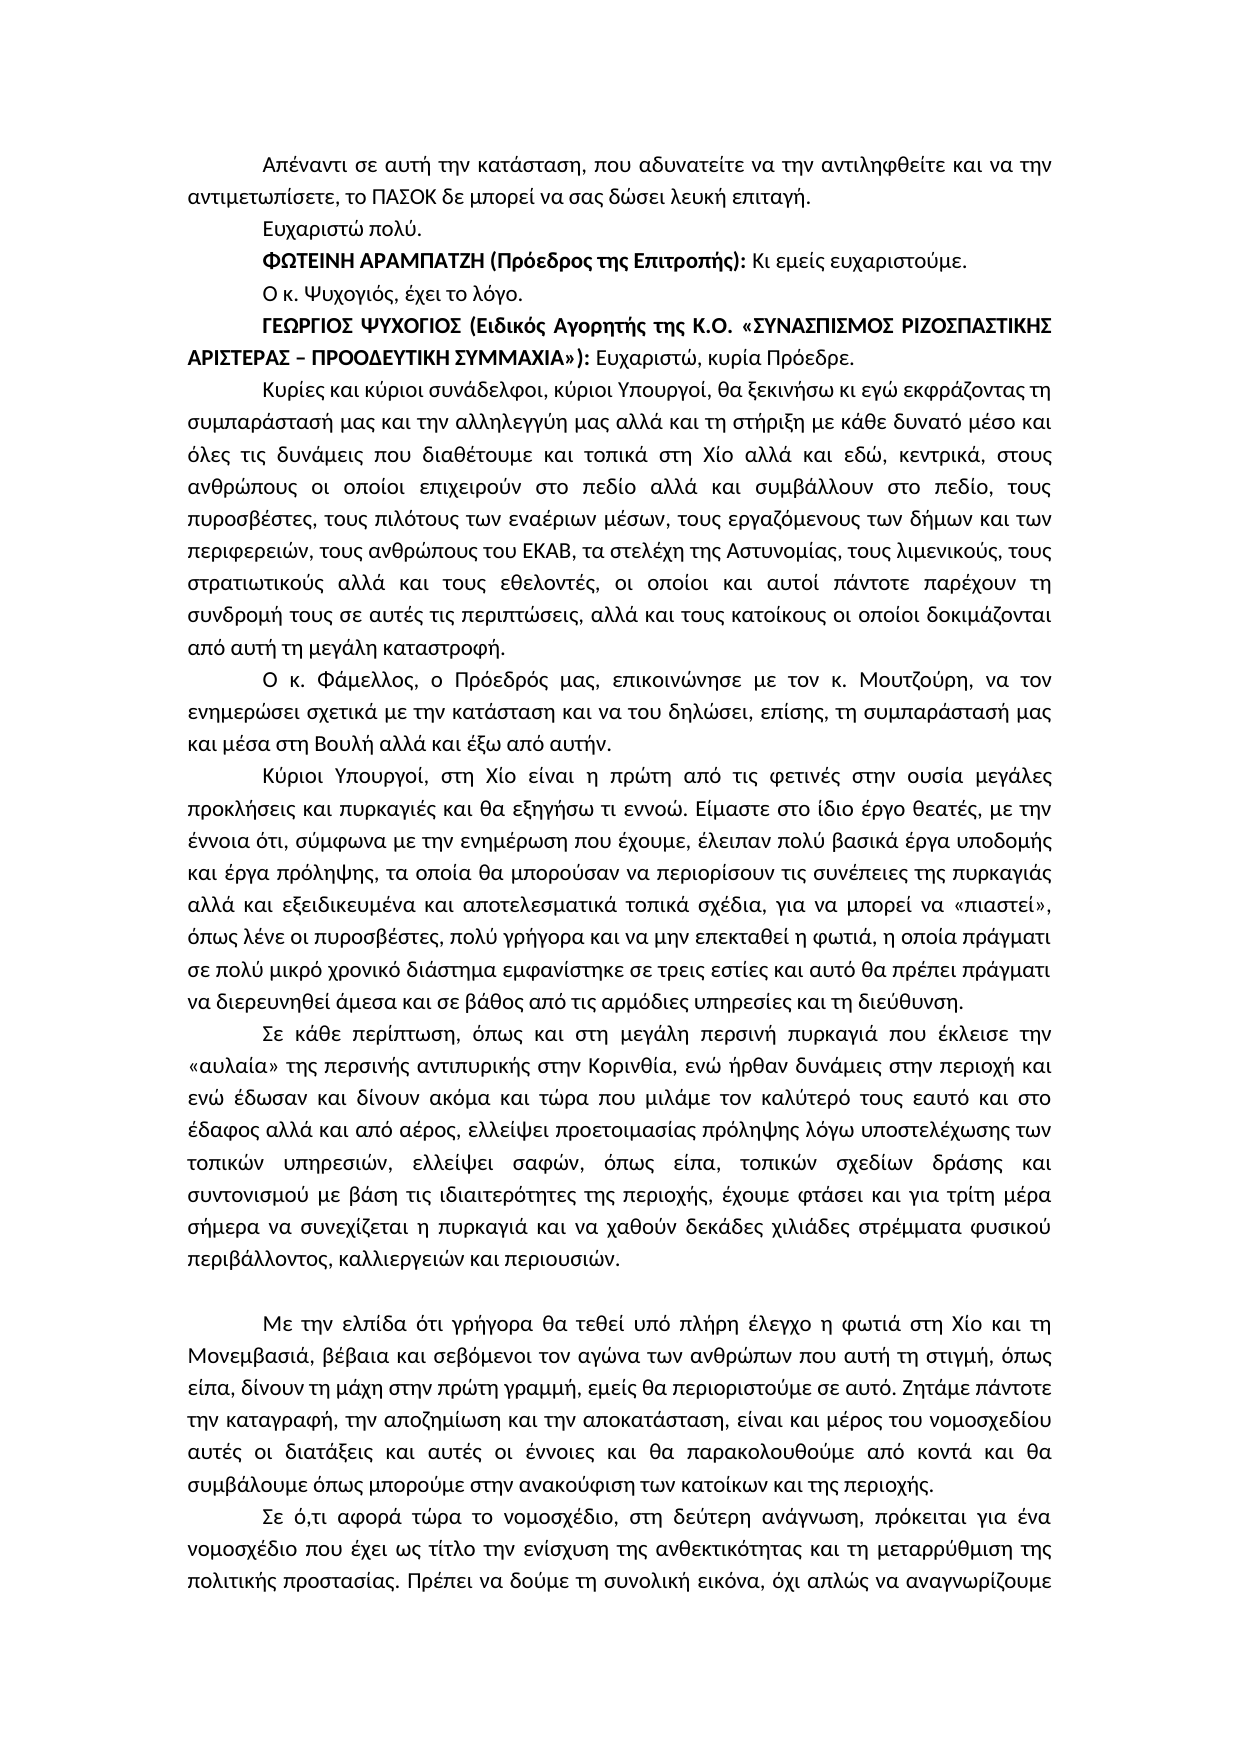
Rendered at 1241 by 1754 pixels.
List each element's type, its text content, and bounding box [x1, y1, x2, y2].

text Σε κάθε περίπτωση, όπως και στη μεγάλη περσινή πυρκαγιά που έκλεισε την «αυλαία» της περσινής αντιπυρικής στην Κορινθία, ενώ ήρθαν δυνάμεις στην περιοχή και ενώ έδωσαν και δίνουν ακόμα και τώρα που μιλάμε τον καλύτερό τους εαυτό και στο έδαφος αλλά και από αέρος, ελλείψει προετοιμασίας πρόληψης λόγω υποστελέχωσης των τοπικών υπηρεσιών, ελλείψει σαφών, όπως είπα, τοπικών σχεδίων δράσης και συντονισμού με βάση τις ιδιαιτερότητες της περιοχής, έχουμε φτάσει και για τρίτη μέρα σήμερα να συνεχίζεται η πυρκαγιά και να χαθούν δεκάδες χιλιάδες στρέμματα φυσικού περιβάλλοντος, καλλιεργειών και περιουσιών. [187, 1019, 1053, 1272]
text Ο κ. Φάμελλος, ο Πρόεδρός μας, επικοινώνησε με τον κ. Μουτζούρη, να τον ενημερώσει σχετικά με την κατάσταση και να του δηλώσει, επίσης, τη συμπαράστασή μας και μέσα στη Βουλή αλλά και έξω από αυτήν. [187, 665, 1053, 757]
text Απέναντι σε αυτή την κατάσταση, που αδυνατείτε να την αντιληφθείτε και να την αντιμετωπίσετε, το ΠΑΣΟΚ δε μπορεί να σας δώσει λευκή επιταγή. [187, 150, 1053, 210]
text Με την ελπίδα ότι γρήγορα θα τεθεί υπό πλήρη έλεγχο η φωτιά στη Χίο και τη Μονεμβασιά, βέβαια και σεβόμενοι τον αγώνα των ανθρώπων που αυτή τη στιγμή, όπως είπα, δίνουν τη μάχη στην πρώτη γραμμή, εμείς θα περιοριστούμε σε αυτό. Ζητάμε πάντοτε την καταγραφή, την αποζημίωση και την αποκατάσταση, είναι και μέρος του νομοσχεδίου αυτές οι διατάξεις και αυτές οι έννοιες και θα παρακολουθούμε από κοντά και θα συμβάλουμε όπως μπορούμε στην ανακούφιση των κατοίκων και της περιοχής. [187, 1309, 1053, 1498]
text Ο κ. Ψυχογιός, έχει το λόγο. [187, 279, 1053, 307]
text Κύριοι Υπουργοί, στη Χίο είναι η πρώτη από τις φετινές στην ουσία μεγάλες προκλήσεις και πυρκαγιές και θα εξηγήσω τι εννοώ. Είμαστε στο ίδιο έργο θεατές, με την έννοια ότι, σύμφωνα με την ενημέρωση που έχουμε, έλειπαν πολύ βασικά έργα υποδομής και έργα πρόληψης, τα οποία θα μπορούσαν να περιορίσουν τις συνέπειες της πυρκαγιάς αλλά και εξειδικευμένα και αποτελεσματικά τοπικά σχέδια, για να μπορεί να «πιαστεί», όπως λένε οι πυροσβέστες, πολύ γρήγορα και να μην επεκταθεί η φωτιά, η οποία πράγματι σε πολύ μικρό χρονικό διάστημα εμφανίστηκε σε τρεις εστίες και αυτό θα πρέπει πράγματι να διερευνηθεί άμεσα και σε βάθος από τις αρμόδιες υπηρεσίες και τη διεύθυνση. [187, 762, 1053, 1015]
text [187, 1502, 1053, 1594]
text Κυρίες και κύριοι συνάδελφοι, κύριοι Υπουργοί, θα ξεκινήσω κι εγώ εκφράζοντας τη συμπαράστασή μας και την αλληλεγγύη μας αλλά και τη στήριξη με κάθε δυνατό μέσο και όλες τις δυνάμεις που διαθέτουμε και τοπικά στη Χίο αλλά και εδώ, κεντρικά, στους ανθρώπους οι οποίοι επιχειρούν στο πεδίο αλλά και συμβάλλουν στο πεδίο, τους πυροσβέστες, τους πιλότους των εναέριων μέσων, τους εργαζόμενους των δήμων και των περιφερειών, τους ανθρώπους του ΕΚΑΒ, τα στελέχη της Αστυνομίας, τους λιμενικούς, τους στρατιωτικούς αλλά και τους εθελοντές, οι οποίοι και αυτοί πάντοτε παρέχουν τη συνδρομή τους σε αυτές τις περιπτώσεις, αλλά και τους κατοίκους οι οποίοι δοκιμάζονται από αυτή τη μεγάλη καταστροφή. [187, 375, 1053, 661]
text Ευχαριστώ πολύ. [187, 214, 1053, 242]
text ΦΩΤΕΙΝΗ ΑΡΑΜΠΑΤΖΗ (Πρόεδρος της Επιτροπής): Κι εμείς ευχαριστούμε. [187, 247, 1053, 274]
text ΓΕΩΡΓΙΟΣ ΨΥΧΟΓΙΟΣ (Ειδικός Αγορητής της Κ.Ο. «ΣΥΝΑΣΠΙΣΜΟΣ ΡΙΖΟΣΠΑΣΤΙΚΗΣ ΑΡΙΣΤΕΡΑΣ – ΠΡΟΟΔΕΥΤΙΚΗ ΣΥΜΜΑΧΙΑ»): Ευχαριστώ, κυρία Πρόεδρε. [187, 311, 1053, 371]
